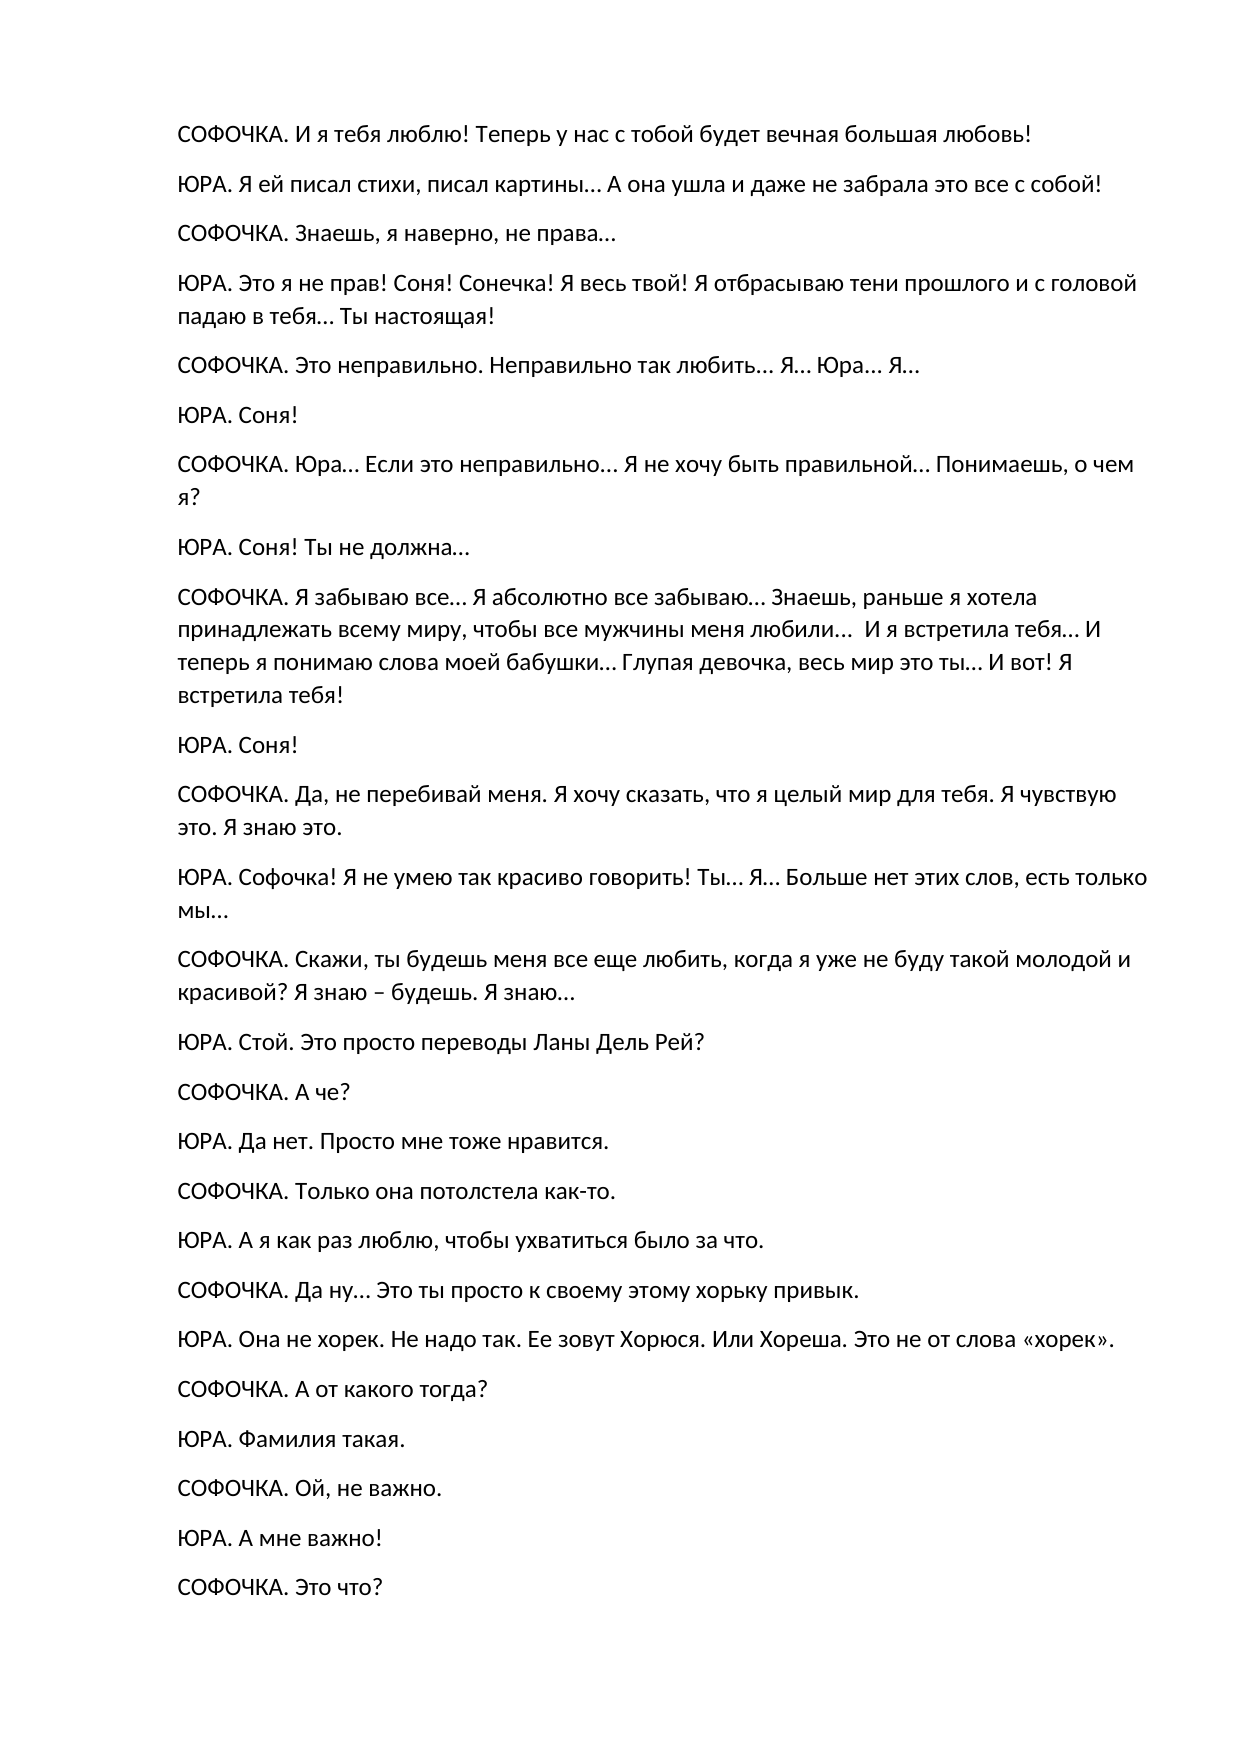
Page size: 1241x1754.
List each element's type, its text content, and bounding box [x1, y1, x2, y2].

text СОФОЧКА. Да ну… Это ты просто к своему этому хорьку привык. [177, 1274, 1152, 1304]
text СОФОЧКА. Юра… Если это неправильно... Я не хочу быть правильной… Понимаешь, о чем я? [177, 448, 1152, 512]
text ЮРА. Соня! [177, 399, 1152, 429]
text СОФОЧКА. Да, не перебивай меня. Я хочу сказать, что я целый мир для тебя. Я чувствую это. Я знаю это. [177, 778, 1152, 842]
text ЮРА. Фамилия такая. [177, 1423, 1152, 1453]
text ЮРА. А я как раз люблю, чтобы ухватиться было за что. [177, 1224, 1152, 1255]
text СОФОЧКА. Знаешь, я наверно, не права… [177, 217, 1152, 248]
text СОФОЧКА. Это что? [177, 1571, 1152, 1602]
text ЮРА. Я ей писал стихи, писал картины… А она ушла и даже не забрала это все с собой! [177, 168, 1152, 198]
text СОФОЧКА. Ой, не важно. [177, 1472, 1152, 1503]
text СОФОЧКА. Это неправильно. Неправильно так любить... Я… Юра... Я… [177, 349, 1152, 380]
text СОФОЧКА. А че? [177, 1076, 1152, 1106]
text ЮРА. Соня! [177, 729, 1152, 759]
text ЮРА. Софочка! Я не умею так красиво говорить! Ты… Я… Больше нет этих слов, есть только мы… [177, 861, 1152, 924]
text ЮРА. Да нет. Просто мне тоже нравится. [177, 1125, 1152, 1156]
text СОФОЧКА. Я забываю все… Я абсолютно все забываю… Знаешь, раньше я хотела принадлежать всему миру, чтобы все мужчины меня любили... И я встретила тебя… И теперь я понимаю слова моей бабушки… Глупая девочка, весь мир это ты… И вот! Я встретила тебя! [177, 581, 1152, 710]
text ЮРА. Это я не прав! Соня! Сонечка! Я весь твой! Я отбрасываю тени прошлого и с головой падаю в тебя… Ты настоящая! [177, 267, 1152, 330]
text СОФОЧКА. Только она потолстела как-то. [177, 1175, 1152, 1205]
text ЮРА. Стой. Это просто переводы Ланы Дель Рей? [177, 1026, 1152, 1057]
text ЮРА. Соня! Ты не должна… [177, 531, 1152, 562]
text СОФОЧКА. И я тебя люблю! Теперь у нас с тобой будет вечная большая любовь! [177, 118, 1152, 149]
text СОФОЧКА. А от какого тогда? [177, 1373, 1152, 1404]
text СОФОЧКА. Скажи, ты будешь меня все еще любить, когда я уже не буду такой молодой и красивой? Я знаю – будешь. Я знаю… [177, 943, 1152, 1007]
text ЮРА. Она не хорек. Не надо так. Ее зовут Хорюся. Или Хореша. Это не от слова «хорек». [177, 1323, 1152, 1354]
text ЮРА. А мне важно! [177, 1522, 1152, 1552]
